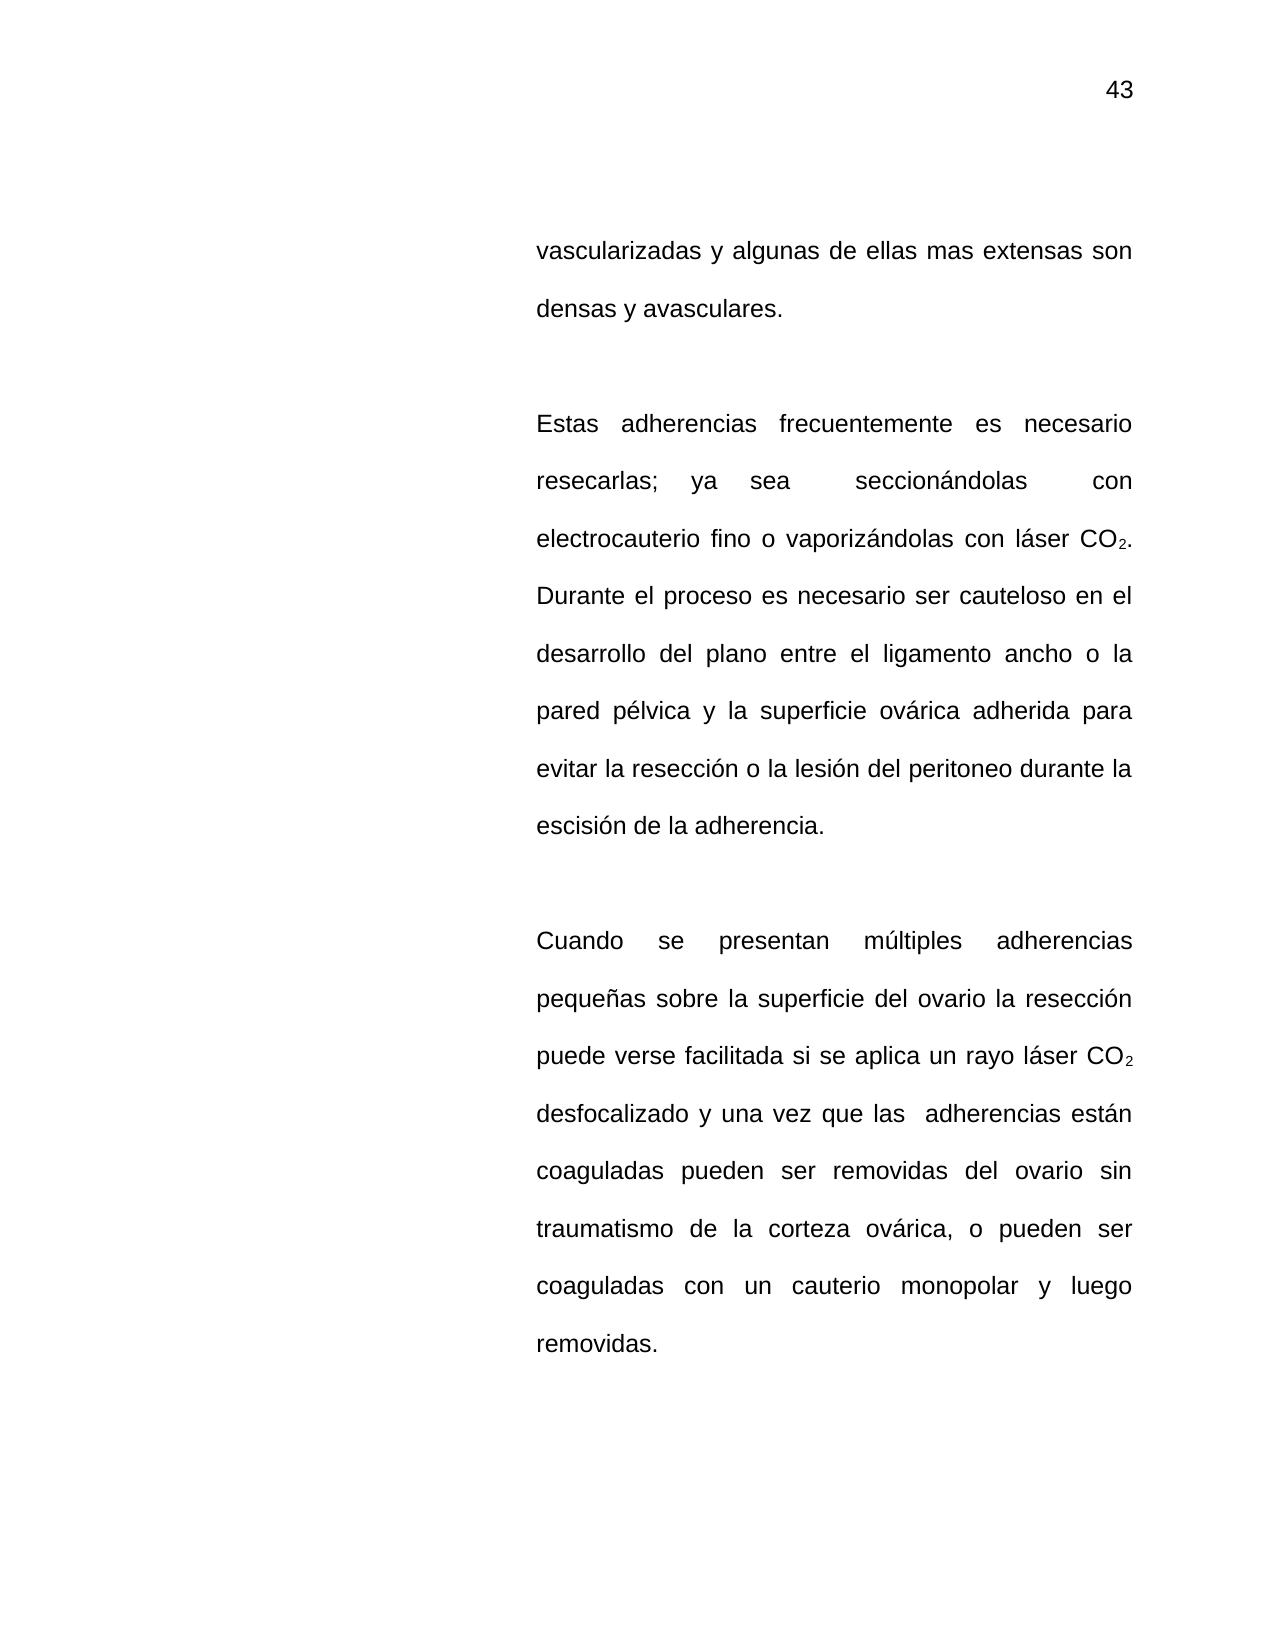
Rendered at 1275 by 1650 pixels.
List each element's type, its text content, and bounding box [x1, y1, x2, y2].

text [536, 236, 1133, 322]
text Estas adherencias frecuentemente es necesario resecarlas; ya sea seccionándolas con electrocauterio fino o vaporizándolas con láser CO2. Durante el proceso es necesario ser cauteloso en el desarrollo del plano entre el ligamento ancho o la pared pélvica y la superficie ovárica adherida para evitar la resección o la lesión del peritoneo durante la escisión de la adherencia. [536, 409, 1133, 840]
text Cuando se presentan múltiples adherencias pequeñas sobre la superficie del ovario la resección puede verse facilitada si se aplica un rayo láser CO2 desfocalizado y una vez que las adherencias están coaguladas pueden ser removidas del ovario sin traumatismo de la corteza ovárica, o pueden ser coaguladas con un cauterio monopolar y luego removidas. [536, 926, 1133, 1357]
